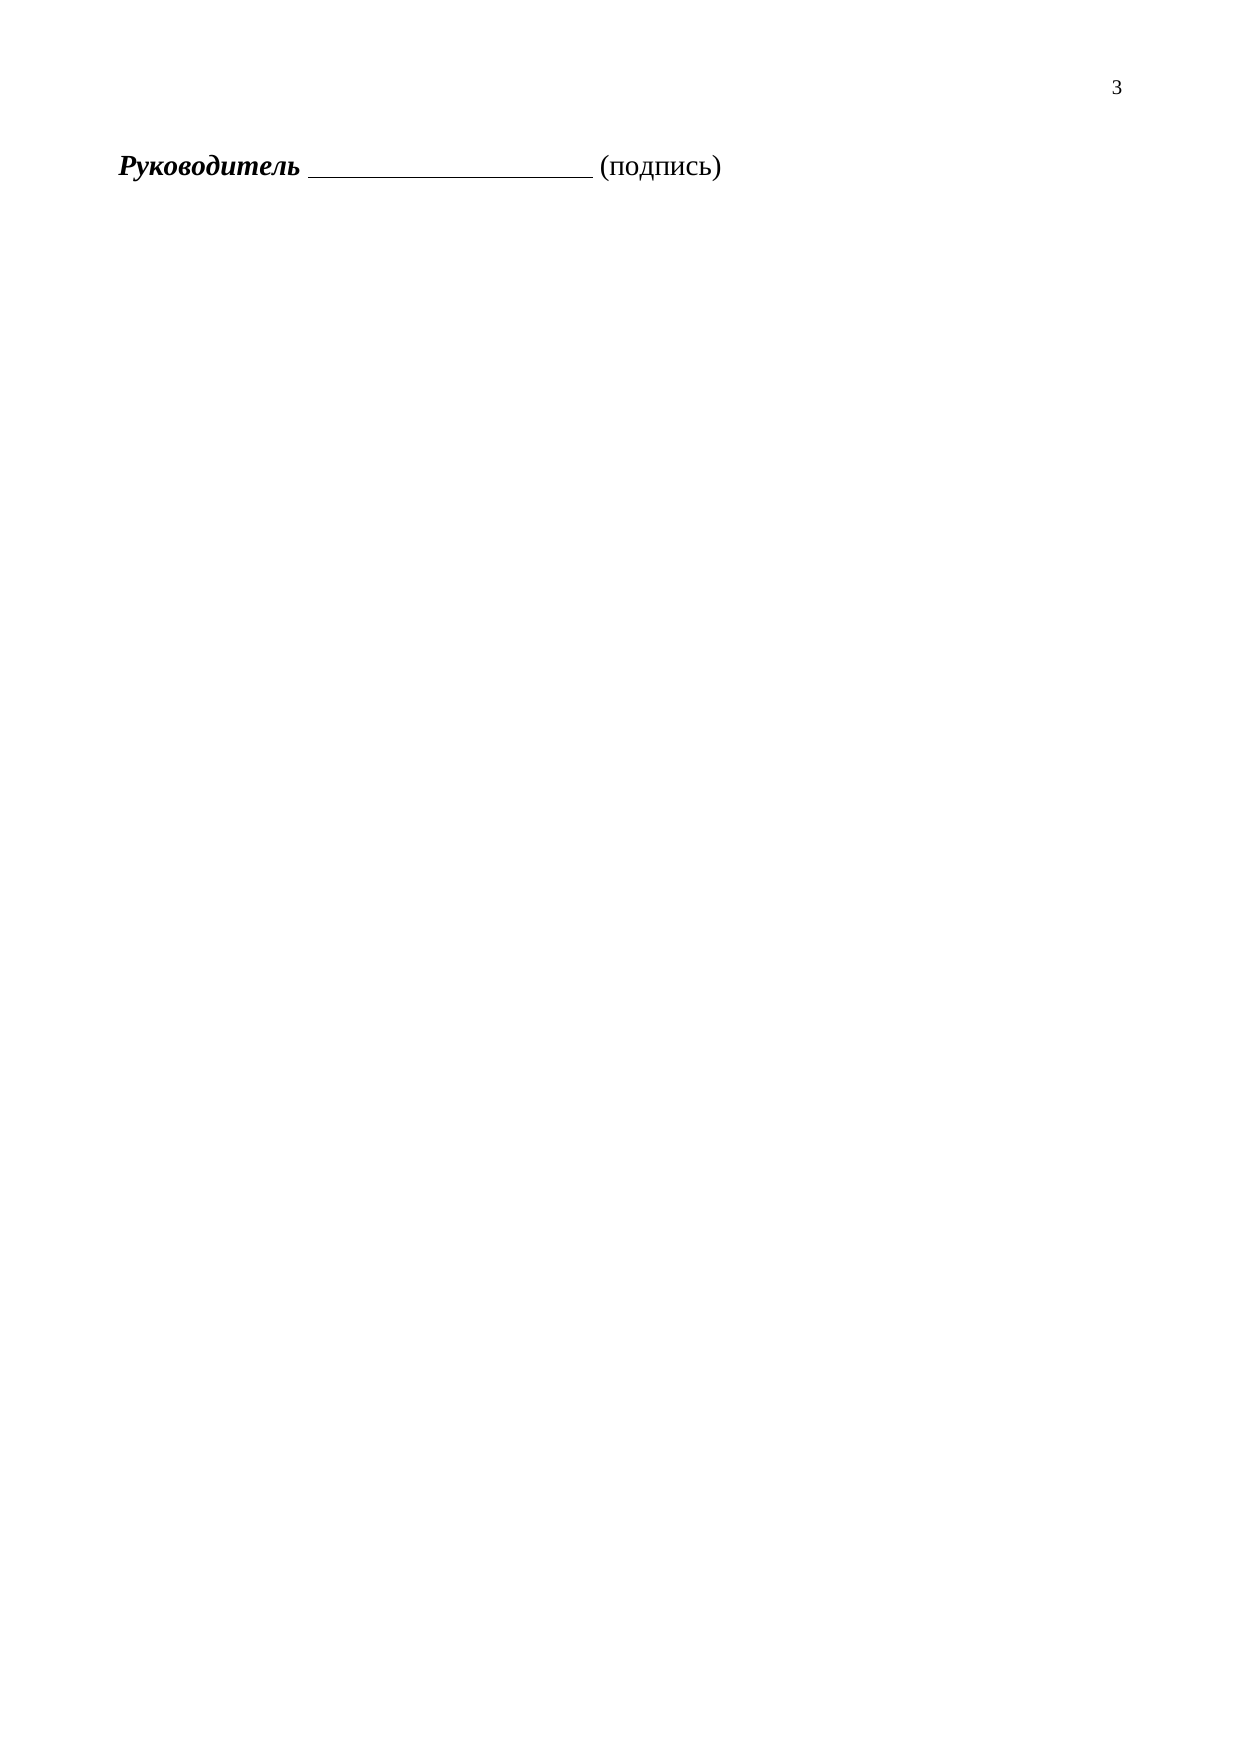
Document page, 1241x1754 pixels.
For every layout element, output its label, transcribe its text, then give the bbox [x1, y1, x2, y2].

text Руководитель (подпись) [118, 148, 1122, 181]
